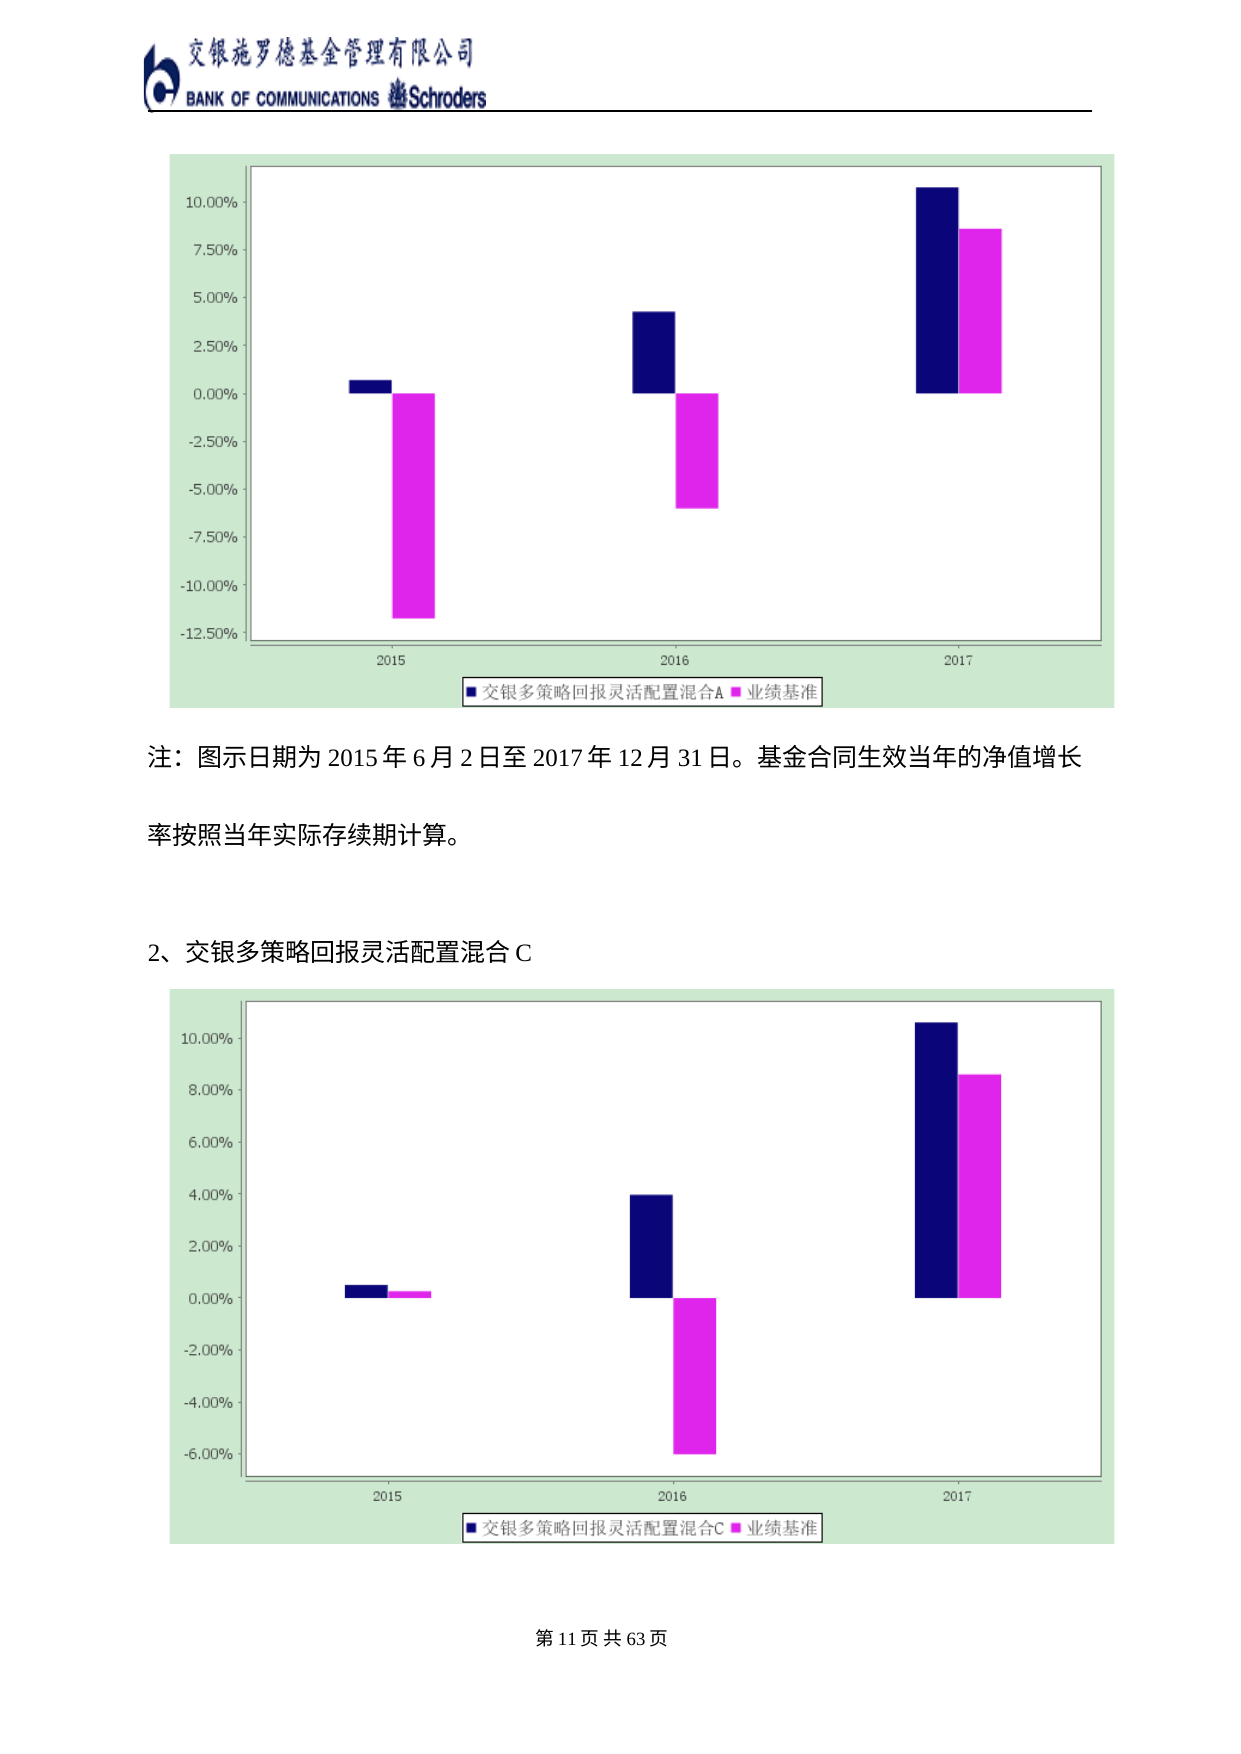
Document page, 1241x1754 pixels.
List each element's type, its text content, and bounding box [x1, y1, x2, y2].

text 2、交银多策略回报灵活配置混合C [148, 918, 1092, 983]
picture [169, 989, 1115, 1544]
picture [143, 37, 486, 113]
text 注：图示日期为2015年6月2日至2017年12月31日。基金合同生效当年的净值增长率按照当年实际存续期计算。 [148, 723, 1092, 866]
picture [169, 154, 1115, 708]
